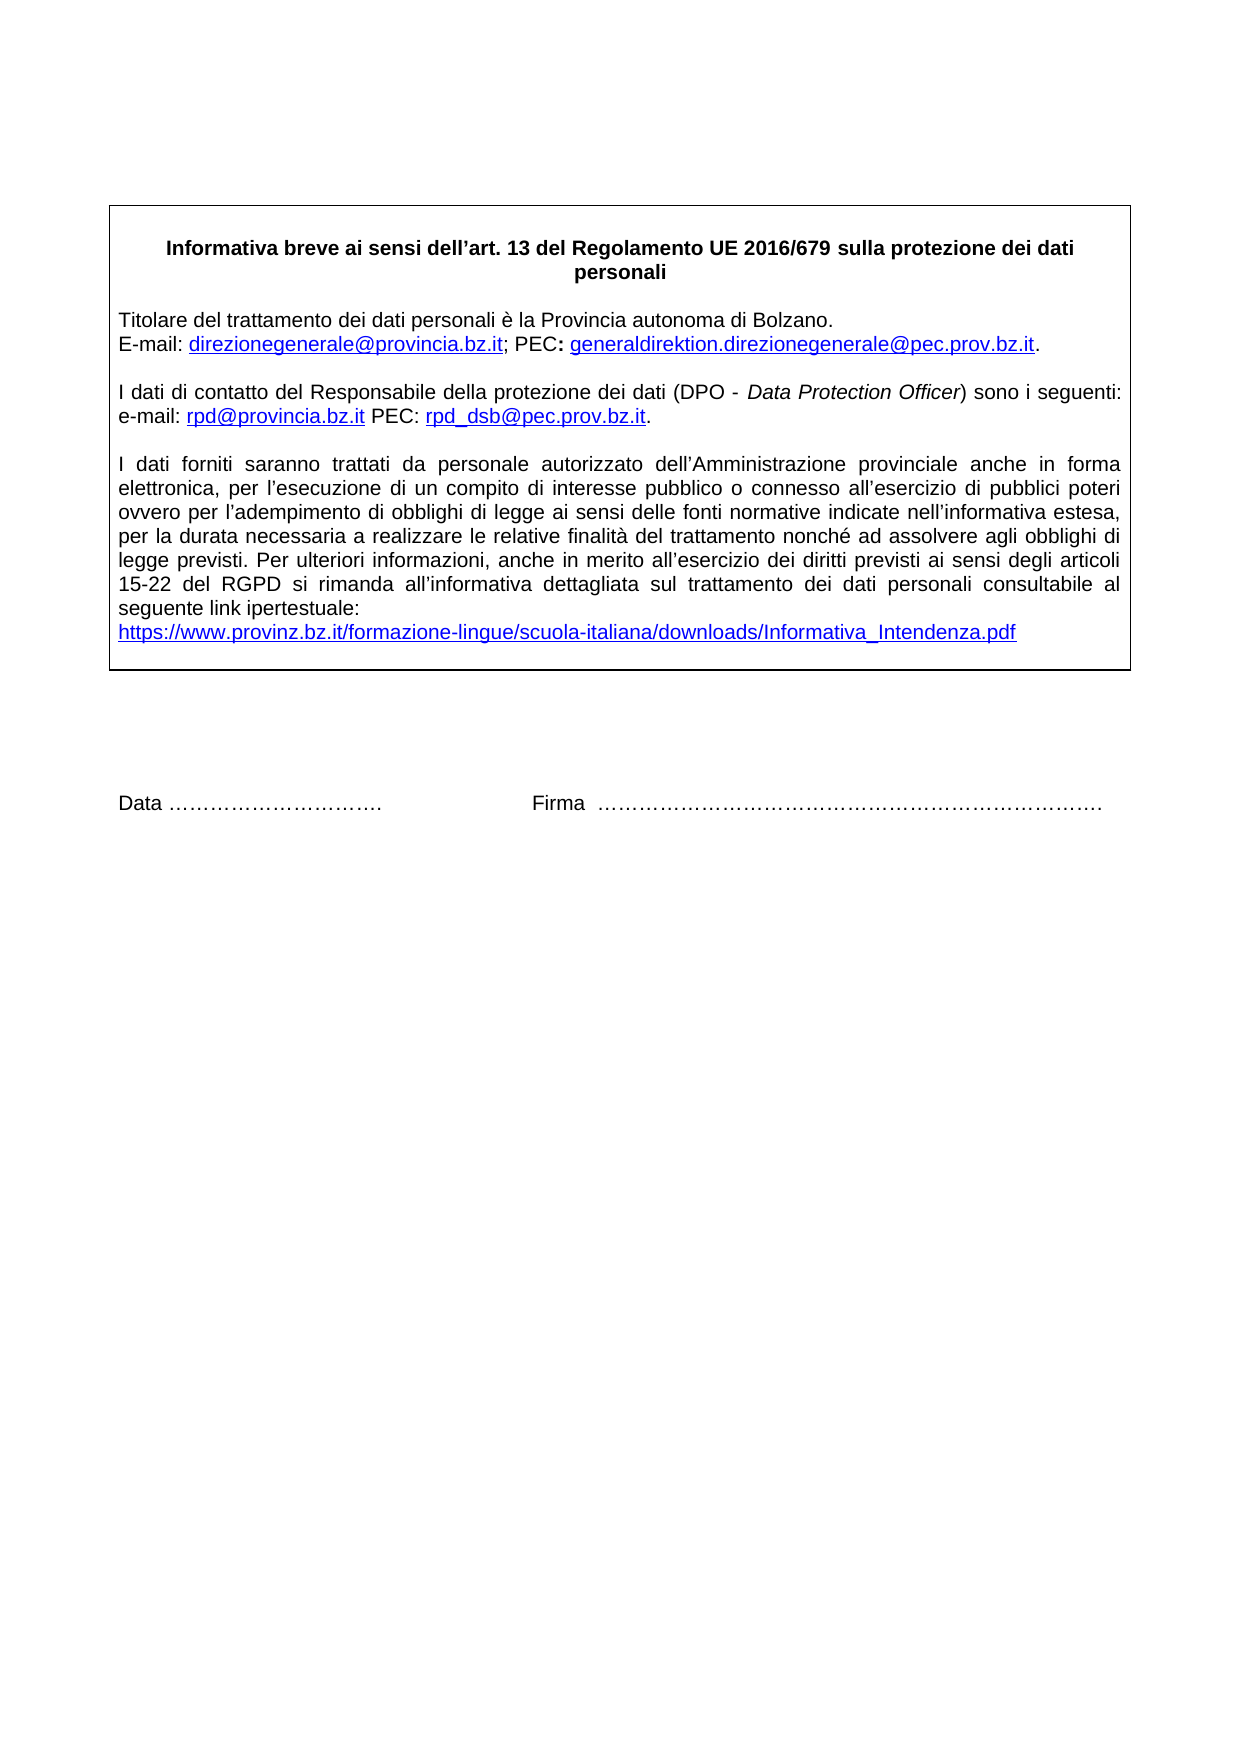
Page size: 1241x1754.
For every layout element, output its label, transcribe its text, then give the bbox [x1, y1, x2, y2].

text Data …………………………. Firma ………………………………………………………………. [118, 790, 1122, 814]
text https://www.provinz.bz.it/formazione-lingue/scuola-italiana/downloads/Informativa_Intendenza.pdf [118, 619, 1122, 643]
text I dati forniti saranno trattati da personale autorizzato dell’Amministrazione provinciale anche in forma elettronica, per l’esecuzione di un compito di interesse pubblico o connesso all’esercizio di pubblici poteri ovvero per l’adempimento di obblighi di legge ai sensi delle fonti normative indicate nell’informativa estesa, per la durata necessaria a realizzare le relative finalità del trattamento nonché ad assolvere agli obblighi di legge previsti. Per ulteriori informazioni, anche in merito all’esercizio dei diritti previsti ai sensi degli articoli 15-22 del RGPD si rimanda all’informativa dettagliata sul trattamento dei dati personali consultabile al seguente link ipertestuale: [118, 452, 1122, 619]
text I dati di contatto del Responsabile della protezione dei dati (DPO - Data Protection Officer) sono i seguenti: e-mail: rpd@provincia.bz.it PEC: rpd_dsb@pec.prov.bz.it. [118, 380, 1122, 428]
text Informativa breve ai sensi dell’art. 13 del Regolamento UE 2016/679 sulla protezione dei dati personali [118, 236, 1122, 284]
text E-mail: direzionegenerale@provincia.bz.it; PEC: generaldirektion.direzionegenerale@pec.prov.bz.it. [118, 332, 1122, 356]
text Titolare del trattamento dei dati personali è la Provincia autonoma di Bolzano. [118, 308, 1122, 332]
